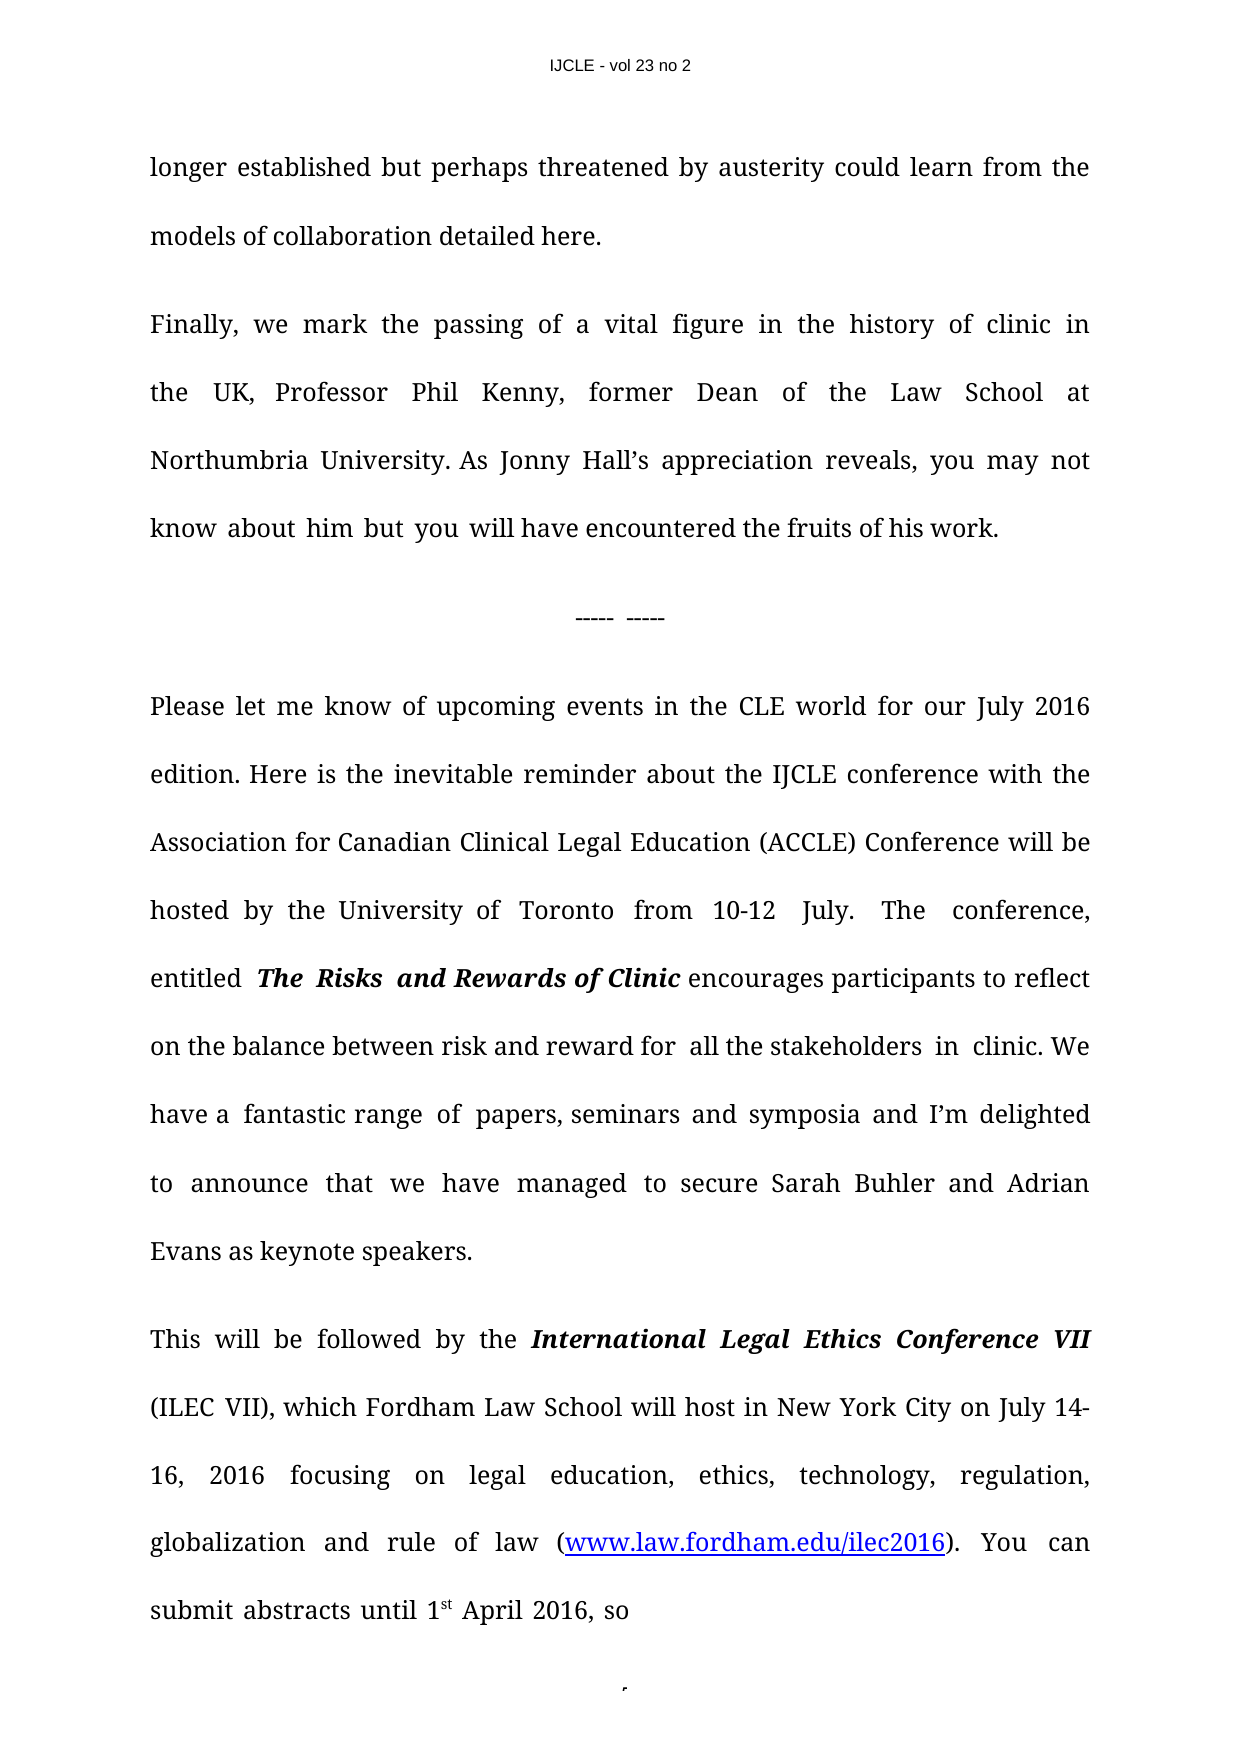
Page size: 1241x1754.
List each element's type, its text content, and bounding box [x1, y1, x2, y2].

text ----- ----- [137, 600, 1102, 634]
text This will be followed by the International Legal Ethics Conference VII (ILEC VII), which Fordham Law School will host in New York City on July 14-16, 2016 focusing on legal education, ethics, technology, regulation, globalization and rule of law (www.law.fordham.edu/ilec2016). You can submit abstracts until 1st April 2016, so [150, 1322, 1091, 1627]
text longer established but perhaps threatened by austerity could learn from the models of collaboration detailed here. [150, 150, 1090, 252]
text Please let me know of upcoming events in the CLE world for our July 2016 edition. Here is the inevitable reminder about the IJCLE conference with the Association for Canadian Clinical Legal Education (ACCLE) Conference will be hosted by the University of Toronto from 10-12 July. The conference, entitled The Risks and Rewards of Clinic encourages participants to reflect on the balance between risk and reward for all the stakeholders in clinic. We have a fantastic range of papers, seminars and symposia and I’m delighted to announce that we have managed to secure Sarah Buhler and Adrian Evans as keynote speakers. [150, 688, 1091, 1267]
text Finally, we mark the passing of a vital figure in the history of clinic in the UK, Professor Phil Kenny, former Dean of the Law School at Northumbria University. As Jonny Hall’s appreciation reveals, you may not know about him but you will have encountered the fruits of his work. [150, 306, 1090, 545]
